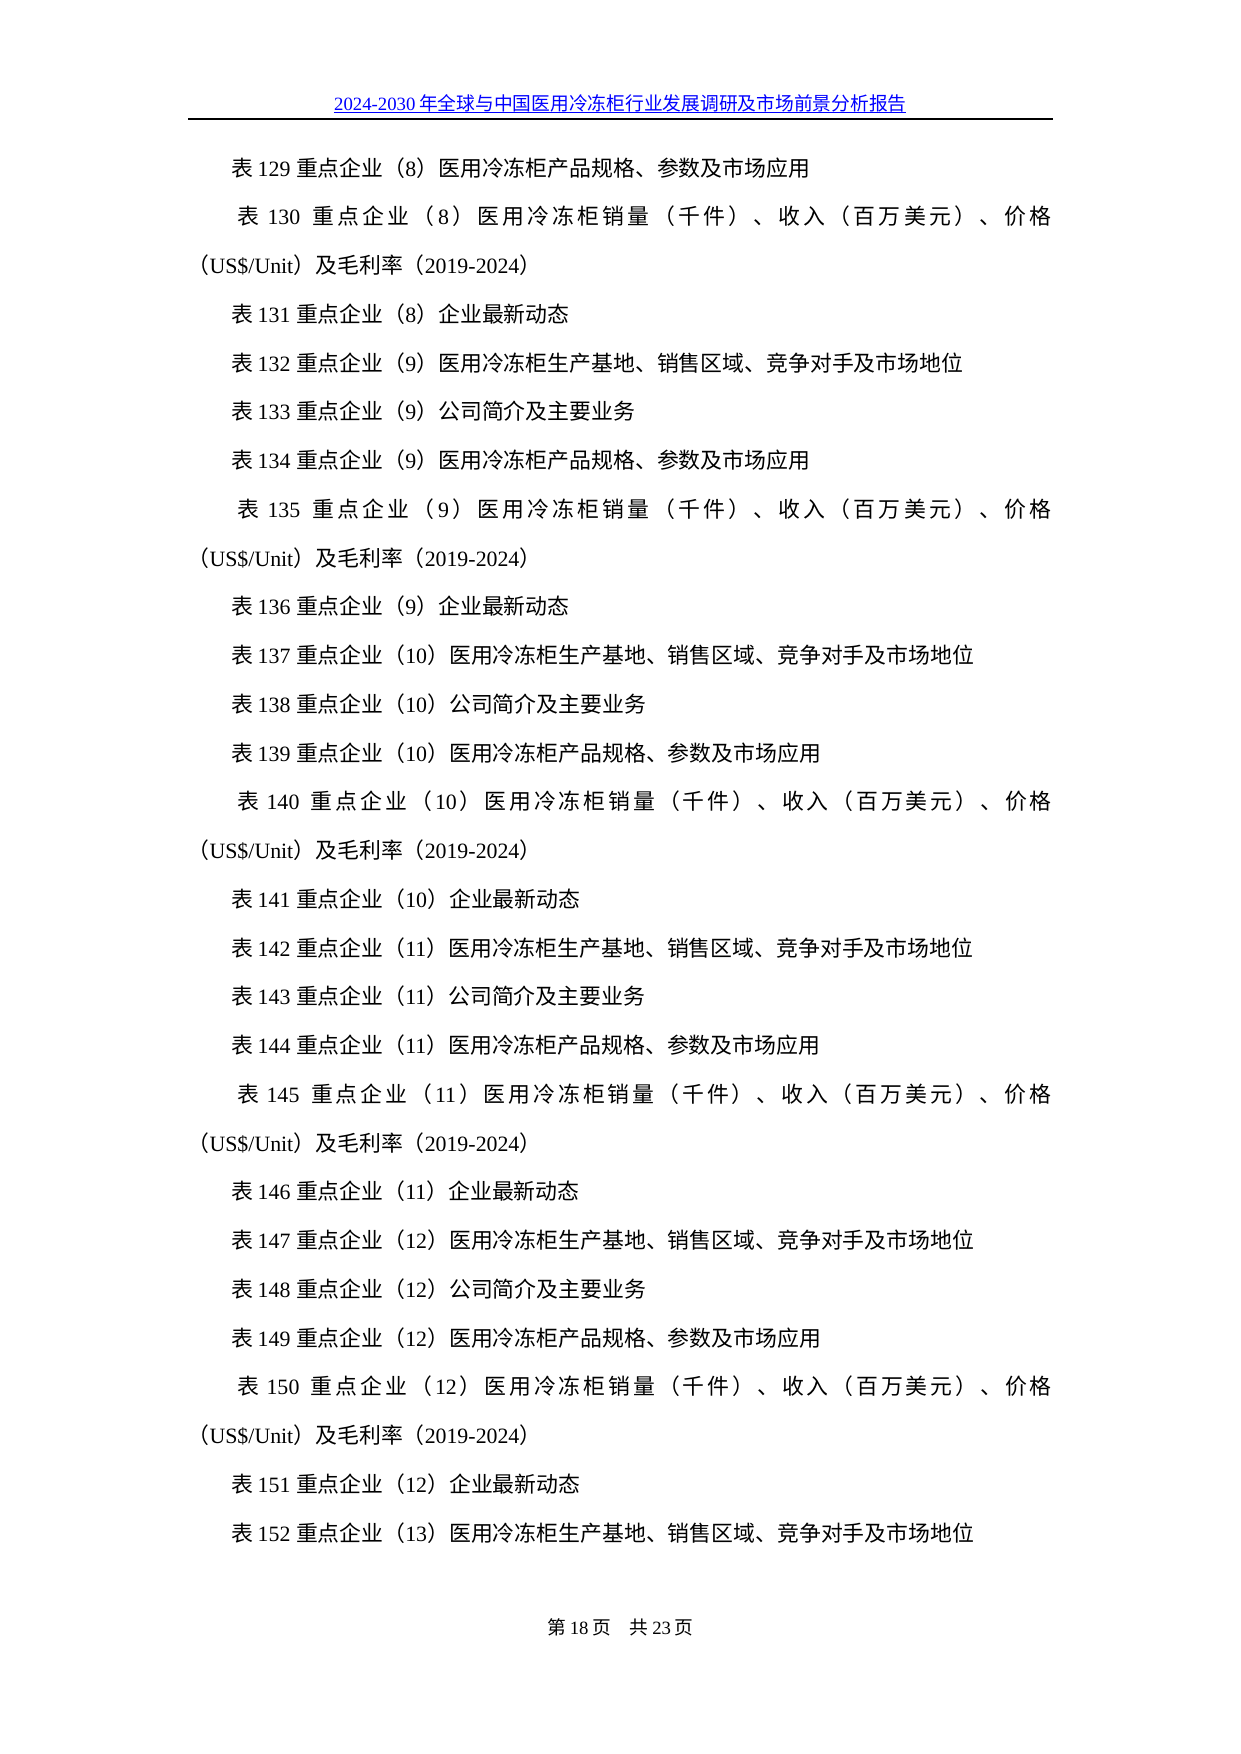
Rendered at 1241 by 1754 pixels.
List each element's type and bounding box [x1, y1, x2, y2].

text [187, 150, 1053, 1548]
